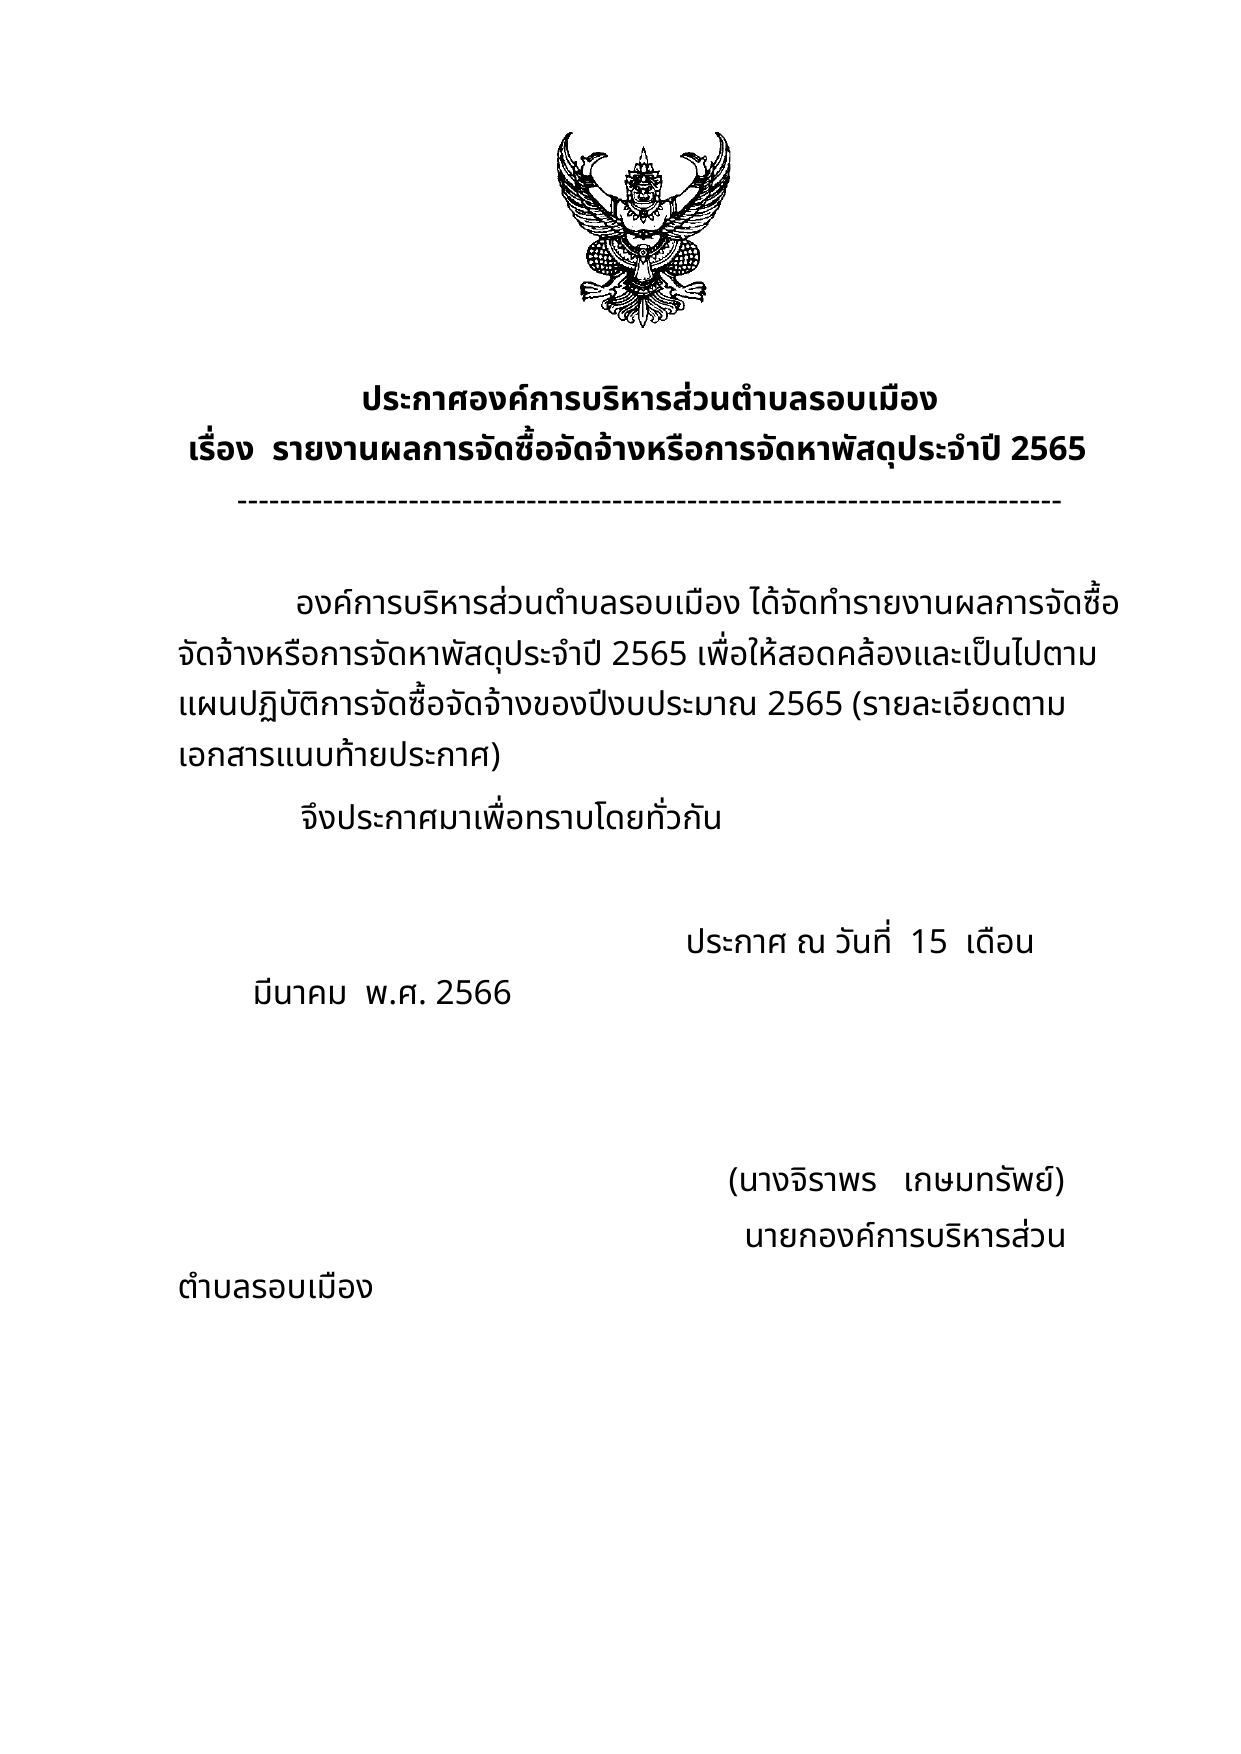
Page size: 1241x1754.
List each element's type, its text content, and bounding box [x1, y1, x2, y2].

text จึงประกาศมาเพื่อทราบโดยทั่วกัน [177, 794, 1122, 844]
subtitle (นางจิราพร เกษมทรัพย์) [177, 1155, 1122, 1206]
text ----------------------------------------------------------------------------- [177, 476, 1122, 521]
text ประกาศ ณ วันที่ 15 เดือนมีนาคม พ.ศ. 2566 [252, 918, 1122, 1019]
text นายกองค์การบริหารส่วนตำบลรอบเมือง [177, 1212, 1122, 1313]
text องค์การบริหารส่วนตำบลรอบเมือง ได้จัดทำรายงานผลการจัดซื้อจัดจ้างหรือการจัดหาพัสดุประจำปี 2565 เพื่อให้สอดคล้องและเป็นไปตามแผนปฏิบัติการจัดซื้อจัดจ้างของปีงบประมาณ 2565 (รายละเอียดตามเอกสารแนบท้ายประกาศ) [177, 579, 1122, 781]
picture [557, 132, 732, 326]
text ประกาศองค์การบริหารส่วนตำบลรอบเมือง [177, 375, 1122, 425]
text เรื่อง รายงานผลการจัดซื้อจัดจ้างหรือการจัดหาพัสดุประจำปี 2565 [74, 425, 1122, 476]
